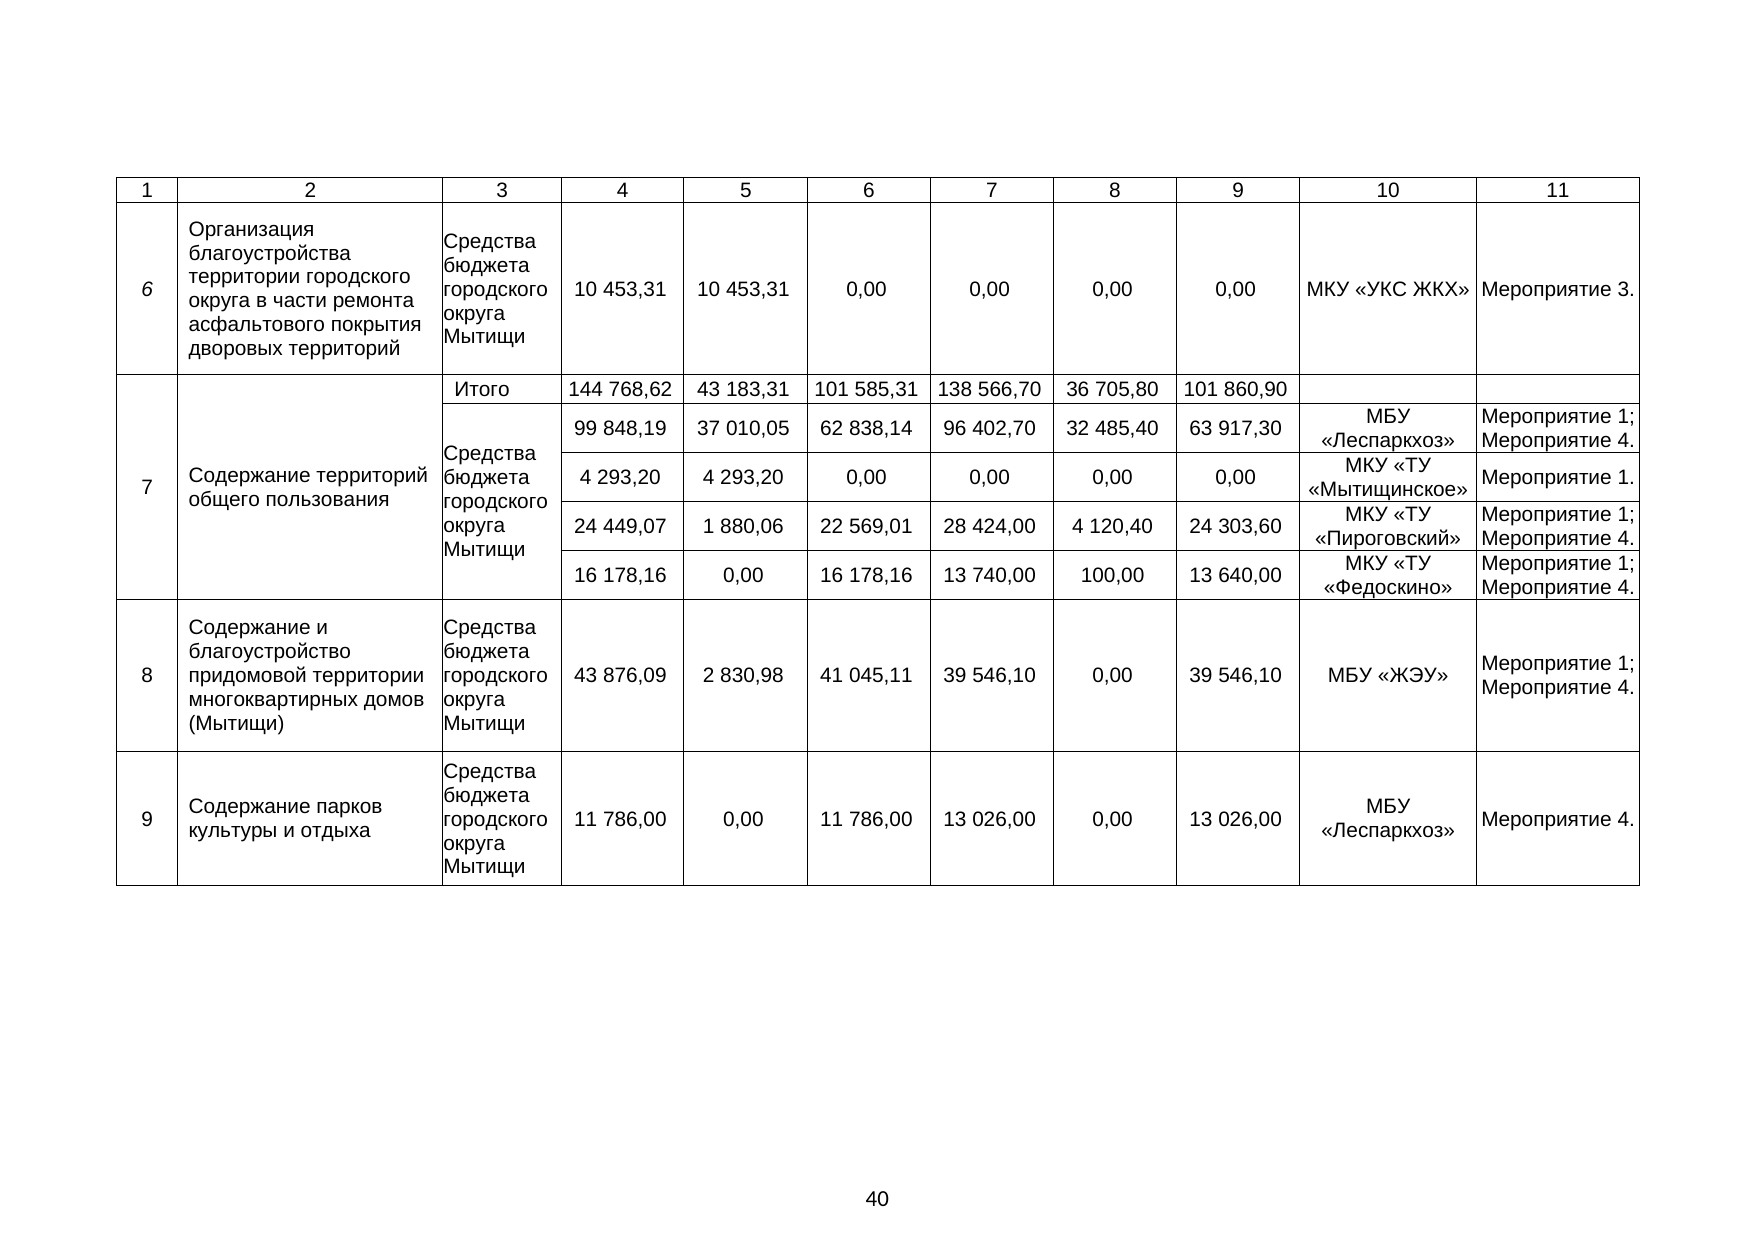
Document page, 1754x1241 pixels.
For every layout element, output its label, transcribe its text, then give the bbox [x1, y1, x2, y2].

table_cell Организация благоустройства территории городского округа в части ремонта асфальтового покрытия дворовых территорий [178, 203, 442, 373]
table_cell 32 485,40 [1054, 404, 1176, 452]
table_cell Содержание и благоустройство придомовой территории многоквартирных домов (Мытищи) [178, 600, 442, 751]
table_cell 4 293,20 [562, 453, 683, 501]
table_cell 4 293,20 [684, 453, 807, 501]
table_cell 37 010,05 [684, 404, 807, 452]
table_cell МКУ «УКС ЖКХ» [1300, 203, 1476, 373]
table_header 6 [808, 178, 930, 202]
table_cell 144 768,62 [562, 375, 683, 403]
table_cell 0,00 [1054, 453, 1176, 501]
table_cell 22 569,01 [808, 502, 930, 549]
table_cell 101 585,31 [808, 375, 930, 403]
table_cell МКУ «ТУ «Мытищинское» [1300, 453, 1476, 501]
table_cell МКУ «ТУ «Федоскино» [1300, 551, 1476, 598]
table_cell 16 178,16 [562, 551, 683, 598]
table_cell 7 [117, 375, 177, 598]
table_cell Средства бюджета городского округа Мытищи [443, 404, 561, 598]
table_cell 0,00 [1177, 203, 1299, 373]
table_header 1 [117, 178, 177, 202]
table_cell МБУ «Леспаркхоз» [1300, 752, 1476, 885]
table_cell 1 880,06 [684, 502, 807, 549]
table_cell 13 740,00 [931, 551, 1053, 598]
table_cell 0,00 [1054, 752, 1176, 885]
table_cell 4 120,40 [1054, 502, 1176, 549]
table_cell 6 [117, 203, 177, 373]
table_cell 0,00 [1177, 453, 1299, 501]
table_cell [1300, 375, 1476, 403]
table_cell 0,00 [808, 203, 930, 373]
table_cell Мероприятие 4. [1477, 752, 1639, 885]
table_cell Средства бюджета городского округа Мытищи [443, 600, 561, 751]
table_cell 63 917,30 [1177, 404, 1299, 452]
table_header 11 [1477, 178, 1639, 202]
table_cell 43 876,09 [562, 600, 683, 751]
table_header 7 [931, 178, 1053, 202]
table_cell 24 303,60 [1177, 502, 1299, 549]
table_cell Мероприятие 1; Мероприятие 4. [1477, 600, 1639, 751]
table_cell 13 026,00 [931, 752, 1053, 885]
table_cell 43 183,31 [684, 375, 807, 403]
table_cell 10 453,31 [684, 203, 807, 373]
table_cell 10 453,31 [562, 203, 683, 373]
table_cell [443, 203, 561, 373]
table_cell Мероприятие 1; Мероприятие 4. [1477, 551, 1639, 598]
table_cell Мероприятие 1; Мероприятие 4. [1477, 502, 1639, 549]
table_cell 2 830,98 [684, 600, 807, 751]
table_header 9 [1177, 178, 1299, 202]
table_cell Мероприятие 1; Мероприятие 4. [1477, 404, 1639, 452]
table_cell 0,00 [1054, 203, 1176, 373]
table_cell Итого [443, 375, 561, 403]
table_header 2 [178, 178, 442, 202]
table_cell МБУ «ЖЭУ» [1300, 600, 1476, 751]
table_cell 100,00 [1054, 551, 1176, 598]
table_header 4 [562, 178, 683, 202]
table_cell 41 045,11 [808, 600, 930, 751]
table_cell 0,00 [684, 752, 807, 885]
table_cell 138 566,70 [931, 375, 1053, 403]
table_header 10 [1300, 178, 1476, 202]
table_cell 62 838,14 [808, 404, 930, 452]
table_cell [443, 752, 561, 885]
table_header 3 [443, 178, 561, 202]
table_cell 13 026,00 [1177, 752, 1299, 885]
table_cell 101 860,90 [1177, 375, 1299, 403]
table_cell 0,00 [931, 203, 1053, 373]
table_header 8 [1054, 178, 1176, 202]
table_cell 99 848,19 [562, 404, 683, 452]
table_cell [1477, 375, 1639, 403]
table_cell 9 [117, 752, 177, 885]
table_header 5 [684, 178, 807, 202]
table_cell 0,00 [684, 551, 807, 598]
table_cell 0,00 [931, 453, 1053, 501]
table_cell 13 640,00 [1177, 551, 1299, 598]
table_cell МБУ «Леспаркхоз» [1300, 404, 1476, 452]
table_cell 0,00 [1054, 600, 1176, 751]
table_cell 0,00 [808, 453, 930, 501]
table_cell 8 [117, 600, 177, 751]
table_cell 11 786,00 [562, 752, 683, 885]
table_cell 24 449,07 [562, 502, 683, 549]
table_cell 96 402,70 [931, 404, 1053, 452]
table_cell 39 546,10 [931, 600, 1053, 751]
table_cell Содержание территорий общего пользования [178, 375, 442, 598]
table_cell Мероприятие 1. [1477, 453, 1639, 501]
table_cell Содержание парков культуры и отдыха [178, 752, 442, 885]
table_cell 16 178,16 [808, 551, 930, 598]
table_cell 11 786,00 [808, 752, 930, 885]
table_cell МКУ «ТУ «Пироговский» [1300, 502, 1476, 549]
table_cell 28 424,00 [931, 502, 1053, 549]
table_cell 39 546,10 [1177, 600, 1299, 751]
table_cell 36 705,80 [1054, 375, 1176, 403]
table_cell Мероприятие 3. [1477, 203, 1639, 373]
